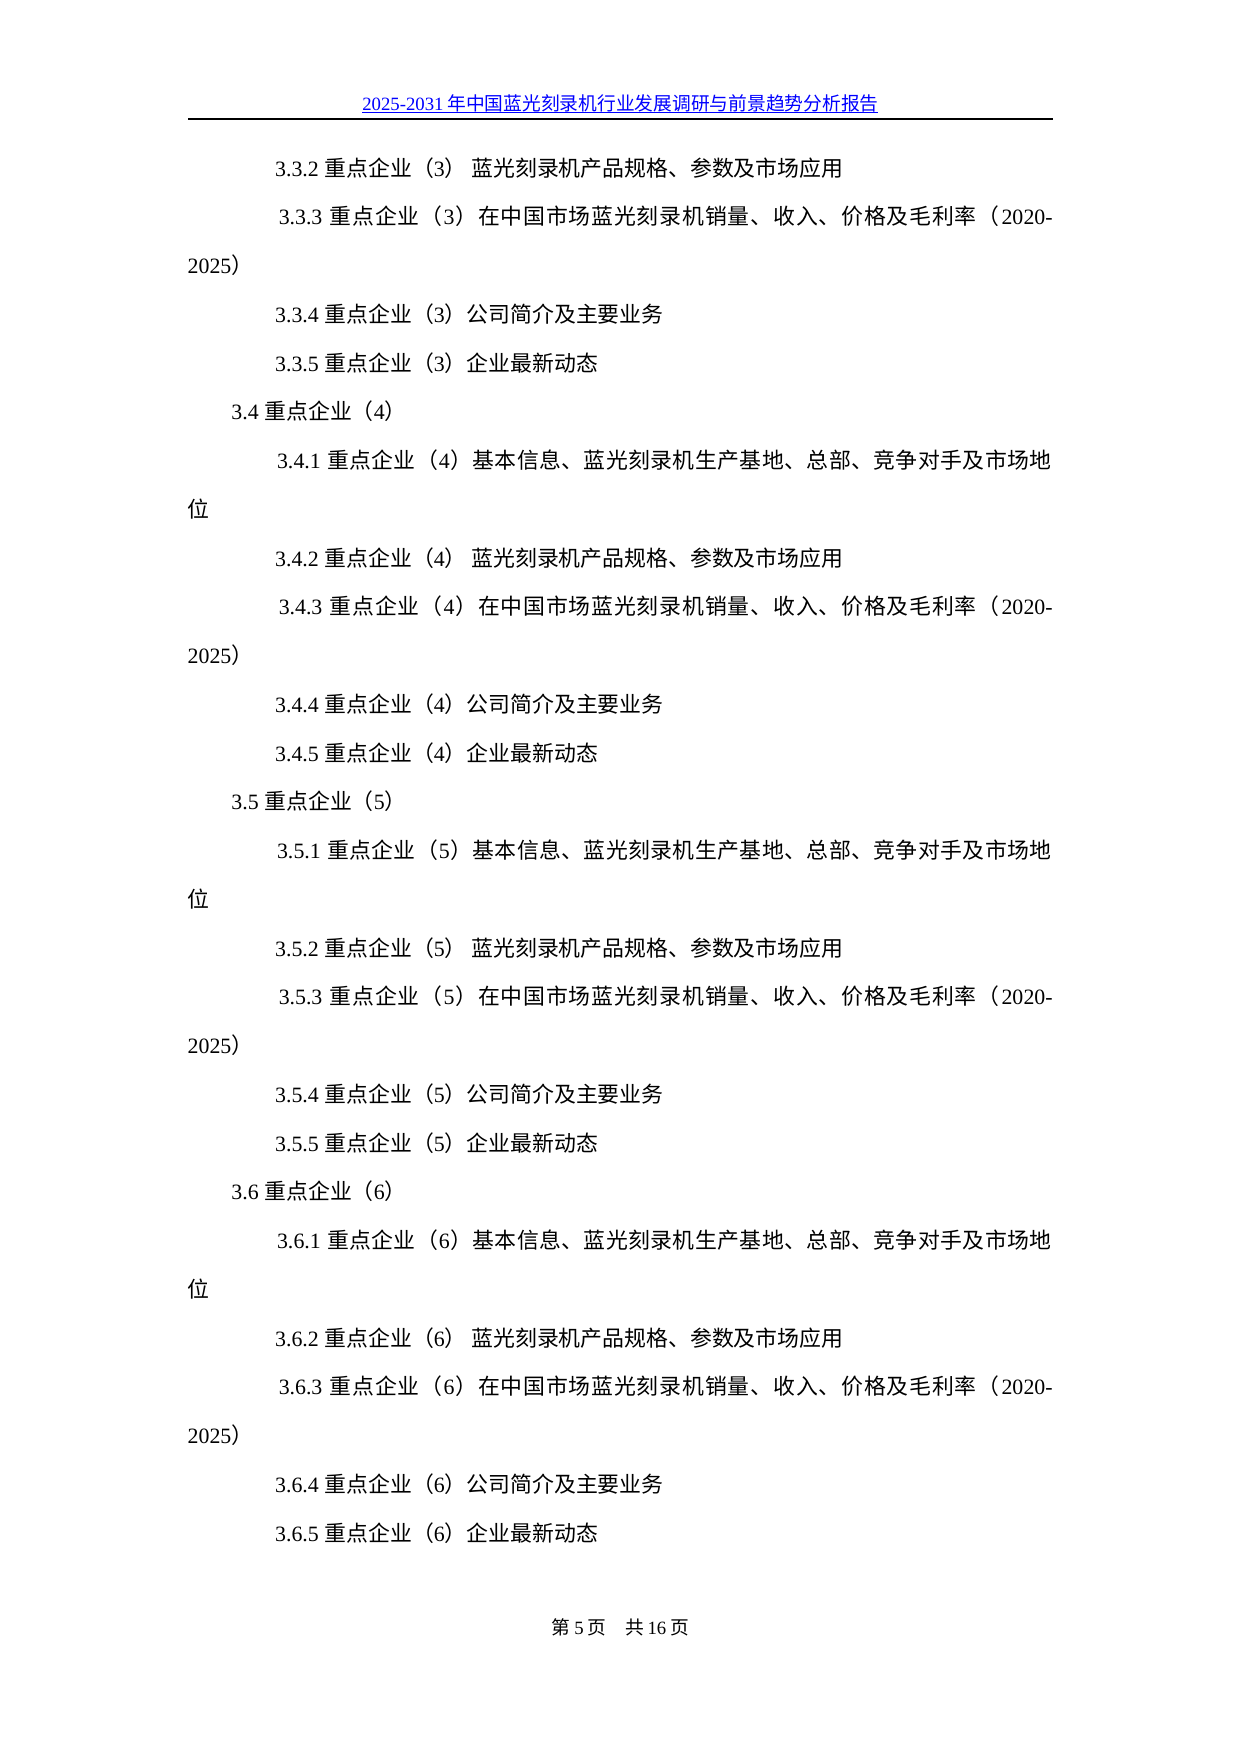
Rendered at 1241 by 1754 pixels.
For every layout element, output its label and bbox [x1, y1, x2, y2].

text [187, 150, 1053, 1548]
